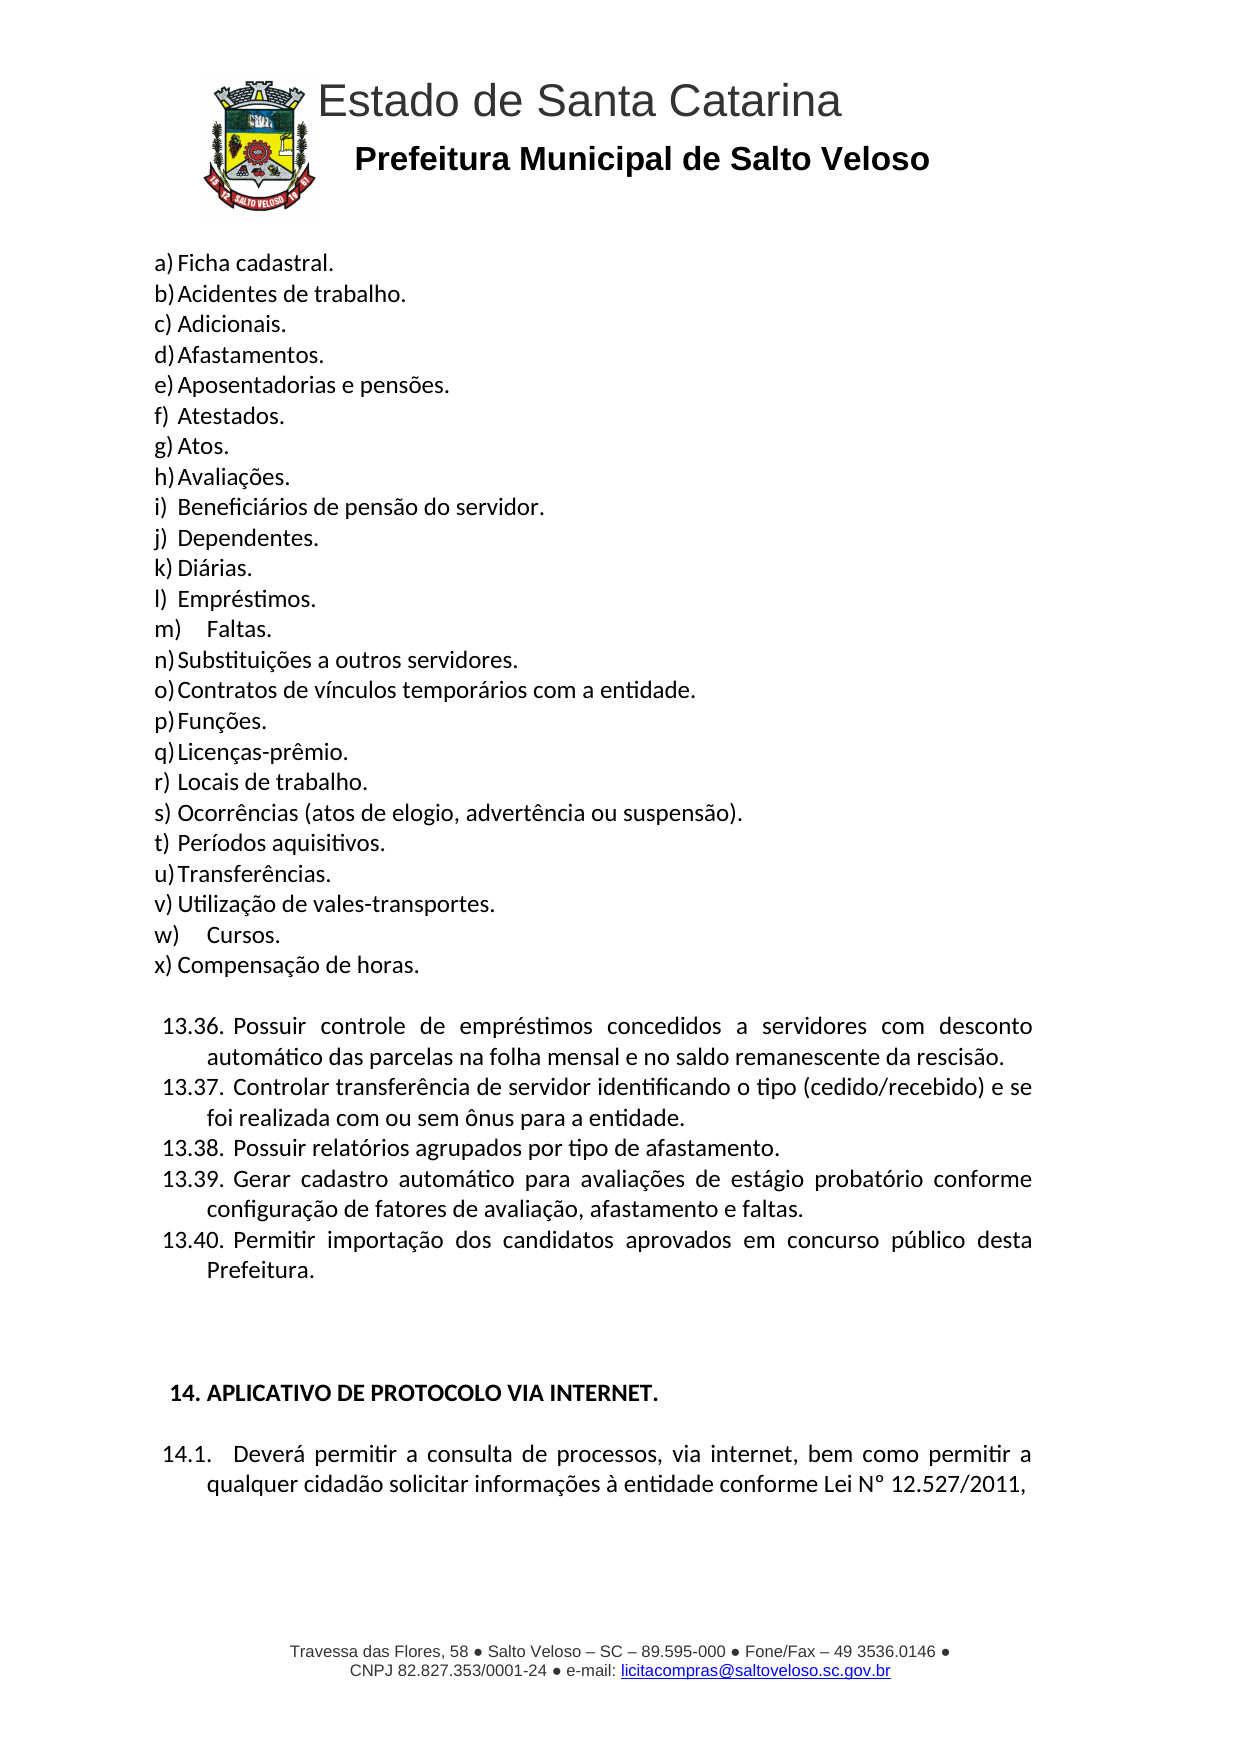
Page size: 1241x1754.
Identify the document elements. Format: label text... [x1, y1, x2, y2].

list Beneficiários de pensão do servidor. [154, 492, 1033, 522]
picture [201, 74, 320, 221]
list Aposentadorias e pensões. [154, 369, 1033, 400]
list Possuir controle de empréstimos concedidos a servidores com desconto automático das parcelas na folha mensal e no saldo remanescente da rescisão. [162, 1010, 1033, 1071]
list Ficha cadastral. [154, 247, 1033, 278]
list Locais de trabalho. [154, 766, 1033, 797]
list Compensação de horas. [154, 949, 1033, 980]
list Empréstimos. [154, 583, 1033, 614]
list Atestados. [154, 400, 1033, 431]
list Atos. [154, 431, 1033, 461]
list Avaliações. [154, 461, 1033, 492]
list Permitir importação dos candidatos aprovados em concurso público desta Prefeitura. [162, 1224, 1033, 1285]
list Controlar transferência de servidor identificando o tipo (cedido/recebido) e se foi realizada com ou sem ônus para a entidade. [162, 1071, 1033, 1132]
list Licenças-prêmio. [154, 736, 1033, 766]
list Afastamentos. [154, 339, 1033, 369]
list Gerar cadastro automático para avaliações de estágio probatório conforme configuração de fatores de avaliação, afastamento e faltas. [162, 1163, 1033, 1224]
list Utilização de vales-transportes. [154, 888, 1033, 919]
list Dependentes. [154, 522, 1033, 553]
list Adicionais. [154, 308, 1033, 339]
list APLICATIVO DE PROTOCOLO VIA INTERNET. [169, 1377, 1033, 1407]
list Possuir relatórios agrupados por tipo de afastamento. [162, 1132, 1033, 1163]
list Transferências. [154, 858, 1033, 888]
list Ocorrências (atos de elogio, advertência ou suspensão). [154, 797, 1033, 827]
list Diárias. [154, 553, 1033, 583]
list Acidentes de trabalho. [154, 278, 1033, 308]
list Substituições a outros servidores. [154, 644, 1033, 675]
list Deverá permitir a consulta de processos, via internet, bem como permitir a qualquer cidadão solicitar informações à entidade conforme Lei Nº 12.527/2011, [162, 1438, 1033, 1499]
list Faltas. [154, 614, 1033, 644]
list Cursos. [154, 919, 1033, 949]
list Períodos aquisitivos. [154, 827, 1033, 858]
list Funções. [154, 705, 1033, 736]
list Contratos de vínculos temporários com a entidade. [154, 675, 1033, 705]
